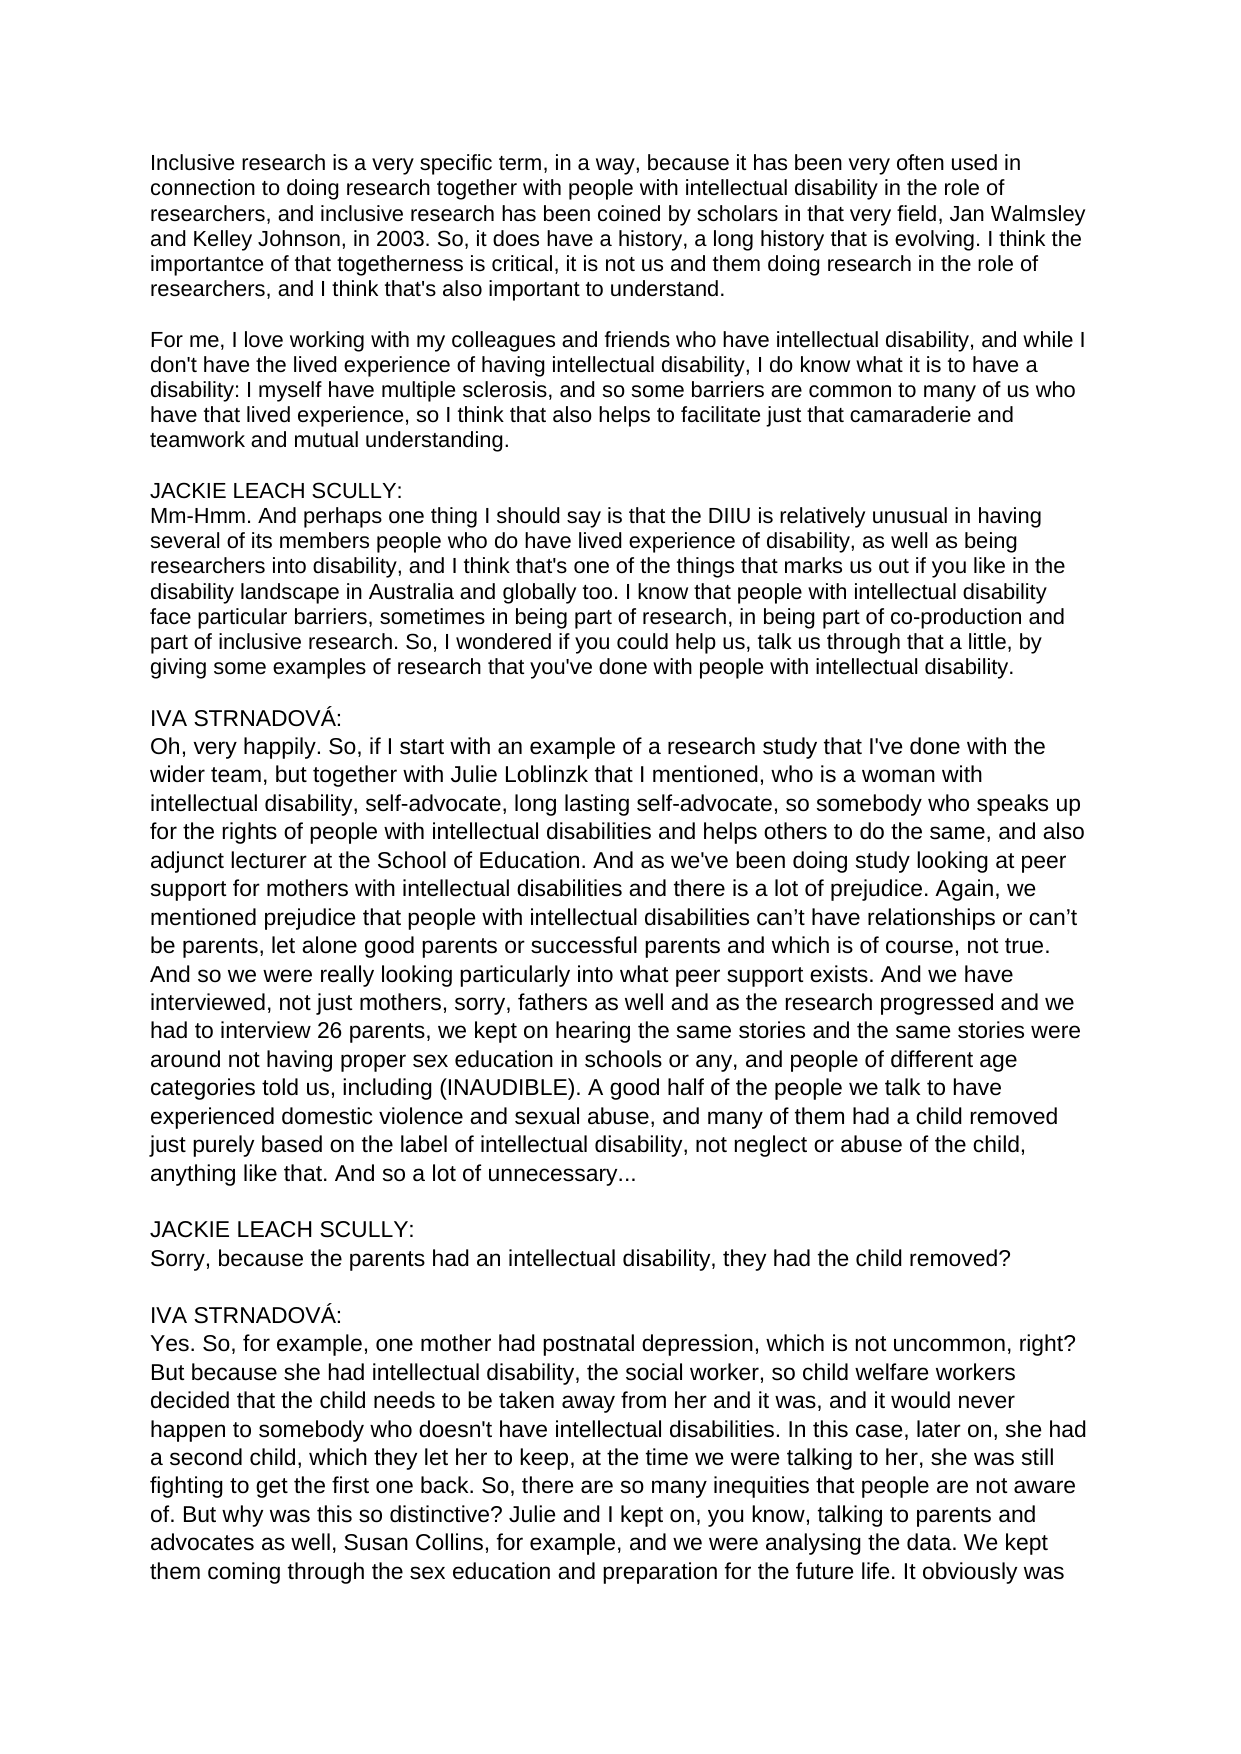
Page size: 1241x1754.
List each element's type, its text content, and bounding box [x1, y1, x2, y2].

text JACKIE LEACH SCULLY: Sorry, because the parents had an intellectual disability, they had the child removed? [150, 1216, 1090, 1271]
text JACKIE LEACH SCULLY: [150, 478, 1090, 503]
text IVA STRNADOVÁ: Oh, very happily. So, if I start with an example of a research study that I've done with the wider team, but together with Julie Loblinzk that I mentioned, who is a woman with intellectual disability, self-advocate, long lasting self-advocate, so somebody who speaks up for the rights of people with intellectual disabilities and helps others to do the same, and also adjunct lecturer at the School of Education. And as we've been doing study looking at peer support for mothers with intellectual disabilities and there is a lot of prejudice. Again, we mentioned prejudice that people with intellectual disabilities can’t have relationships or can’t be parents, let alone good parents or successful parents and which is of course, not true. And so we were really looking particularly into what peer support exists. And we have interviewed, not just mothers, sorry, fathers as well and as the research progressed and we had to interview 26 parents, we kept on hearing the same stories and the same stories were around not having proper sex education in schools or any, and people of different age categories told us, including (INAUDIBLE). A good half of the people we talk to have experienced domestic violence and sexual abuse, and many of them had a child removed just purely based on the label of intellectual disability, not neglect or abuse of the child, anything like that. And so a lot of unnecessary... [150, 704, 1090, 1186]
text Mm-Hmm. And perhaps one thing I should say is that the DIIU is relatively unusual in having several of its members people who do have lived experience of disability, as well as being researchers into disability, and I think that's one of the things that marks us out if you like in the disability landscape in Australia and globally too. I know that people with intellectual disability face particular barriers, sometimes in being part of research, in being part of co-production and part of inclusive research. So, I wondered if you could help us, talk us through that a little, by giving some examples of research that you've done with people with intellectual disability. [150, 503, 1090, 679]
text Inclusive research is a very specific term, in a way, because it has been very often used in connection to doing research together with people with intellectual disability in the role of researchers, and inclusive research has been coined by scholars in that very field, Jan Walmsley and Kelley Johnson, in 2003. So, it does have a history, a long history that is evolving. I think the importantce of that togetherness is critical, it is not us and them doing research in the role of researchers, and I think that's also important to understand. [150, 150, 1090, 301]
text For me, I love working with my colleagues and friends who have intellectual disability, and while I don't have the lived experience of having intellectual disability, I do know what it is to have a disability: I myself have multiple sclerosis, and so some barriers are common to many of us who have that lived experience, so I think that also helps to facilitate just that camaraderie and teamwork and mutual understanding. [150, 326, 1090, 452]
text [150, 1302, 1090, 1584]
